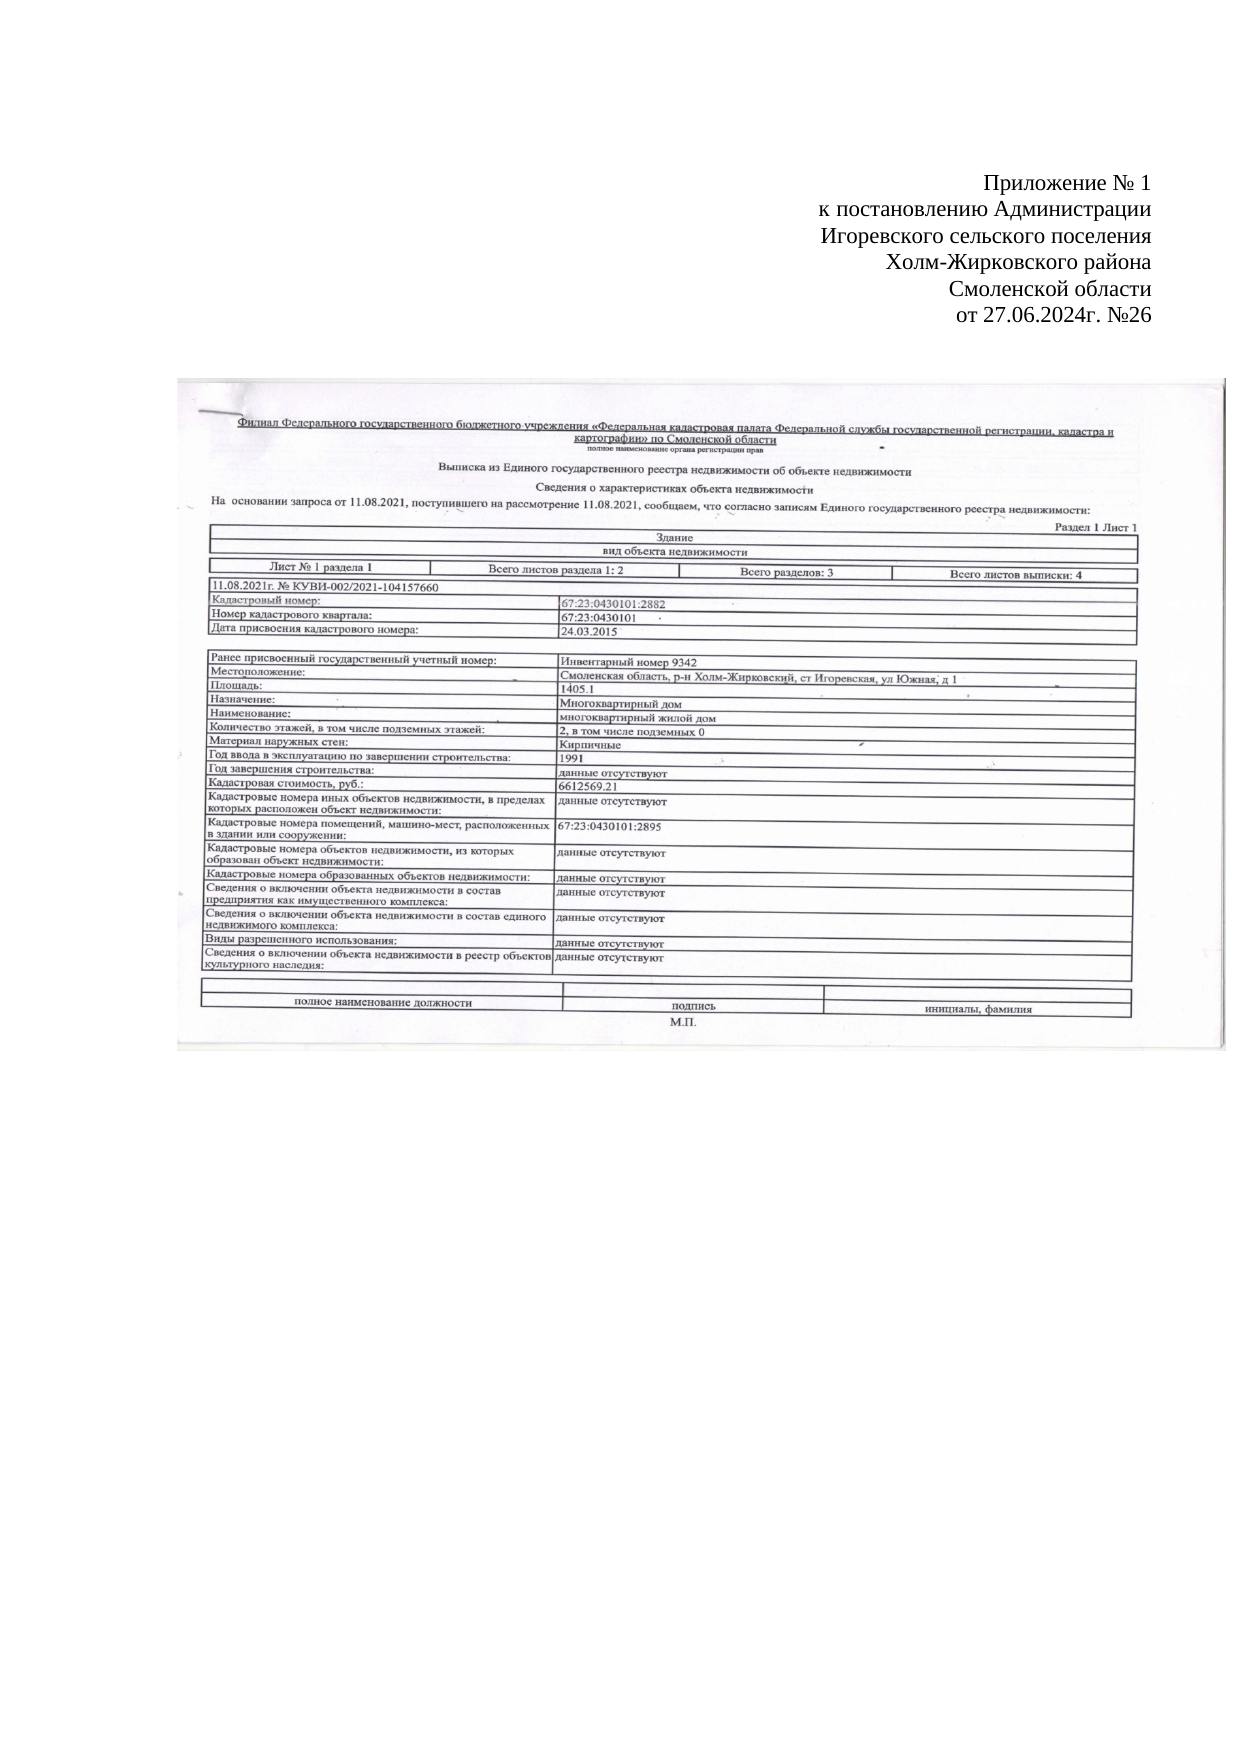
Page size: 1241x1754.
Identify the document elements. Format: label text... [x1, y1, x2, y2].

text Холм-Жирковского района [177, 248, 1152, 274]
text Приложение № 1 [177, 169, 1152, 196]
picture [177, 378, 1226, 1051]
text Игоревского сельского поселения [177, 222, 1152, 248]
text к постановлению Администрации [177, 196, 1152, 222]
text от 27.06.2024г. №26 [177, 301, 1152, 327]
text Смоленской области [177, 274, 1152, 301]
